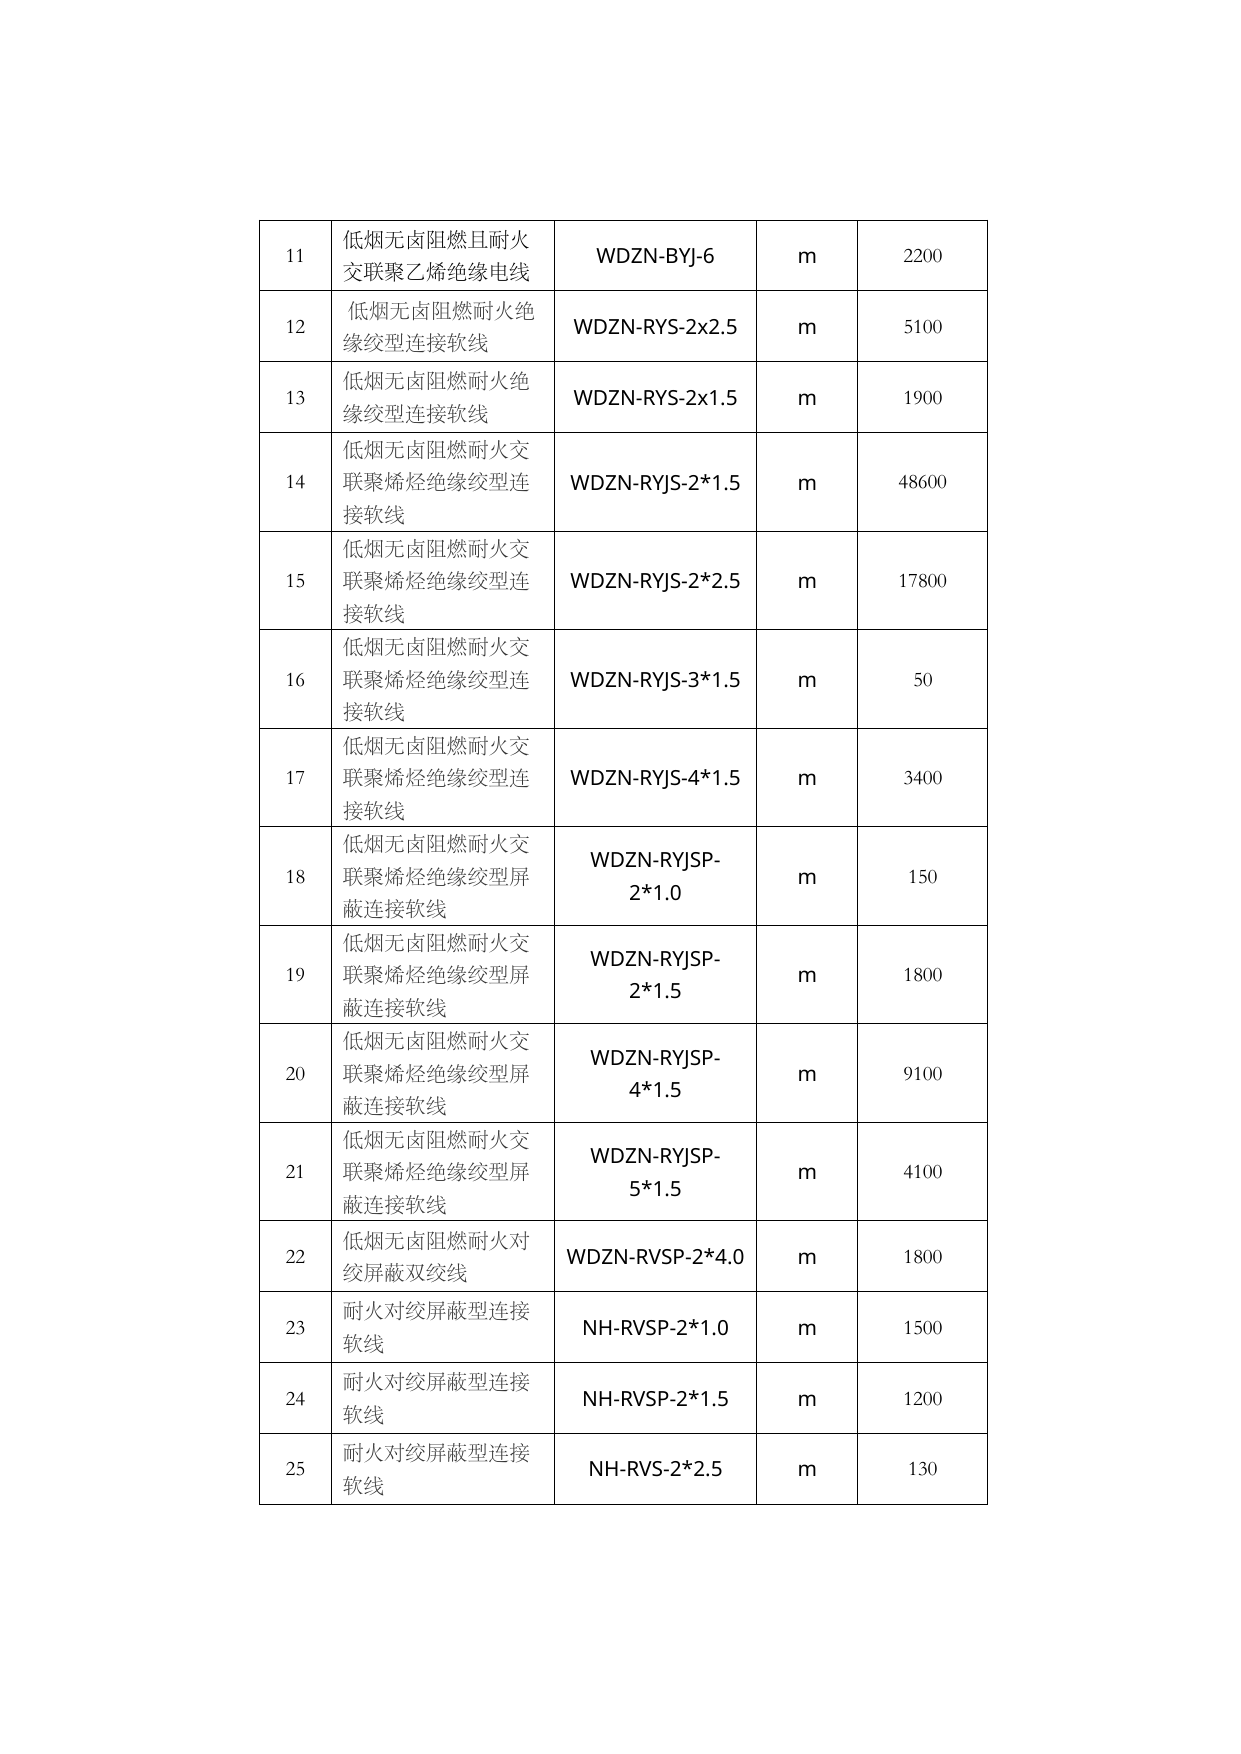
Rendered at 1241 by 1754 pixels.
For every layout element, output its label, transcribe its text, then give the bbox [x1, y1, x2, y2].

table_cell m [757, 1221, 857, 1291]
table_cell WDZN-RYJS-4*1.5 [555, 729, 756, 826]
table_cell 19 [260, 926, 331, 1023]
table_cell m [757, 362, 857, 432]
table_cell WDZN-RYJS-2*1.5 [555, 433, 756, 531]
table_cell 1200 [858, 1363, 987, 1433]
table_cell m [757, 926, 857, 1023]
table_cell 23 [260, 1292, 331, 1362]
table_cell 1900 [858, 362, 987, 432]
table_cell m [757, 291, 857, 361]
table_cell 低烟无卤阻燃耐火交联聚烯烃绝缘绞型屏蔽连接软线 [332, 1024, 554, 1122]
table_cell NH-RVSP-2*1.0 [555, 1292, 756, 1362]
table_cell 13 [260, 362, 331, 432]
table_cell 低烟无卤阻燃耐火交联聚烯烃绝缘绞型连接软线 [332, 630, 554, 728]
table_cell 18 [260, 827, 331, 925]
table_cell m [757, 433, 857, 531]
table_cell WDZN-RVSP-2*4.0 [555, 1221, 756, 1291]
table_cell 低烟无卤阻燃耐火交联聚烯烃绝缘绞型屏蔽连接软线 [332, 926, 554, 1023]
table_cell 48600 [858, 433, 987, 531]
table_cell 低烟无卤阻燃耐火交联聚烯烃绝缘绞型连接软线 [332, 532, 554, 629]
table_cell 低烟无卤阻燃且耐火交联聚乙烯绝缘电线 [332, 221, 554, 290]
table_cell 1800 [858, 926, 987, 1023]
table_cell 耐火对绞屏蔽型连接软线 [332, 1292, 554, 1362]
table_cell 2200 [858, 221, 987, 290]
table_cell WDZN-RYJSP-2*1.5 [555, 926, 756, 1023]
table_cell m [757, 827, 857, 925]
table_cell 低烟无卤阻燃耐火交联聚烯烃绝缘绞型连接软线 [332, 729, 554, 826]
table_cell 14 [260, 433, 331, 531]
table_cell WDZN-BYJ-6 [555, 221, 756, 290]
table_cell 3400 [858, 729, 987, 826]
table_cell 130 [858, 1434, 987, 1504]
table_cell WDZN-RYJSP-4*1.5 [555, 1024, 756, 1122]
table_cell 耐火对绞屏蔽型连接软线 [332, 1434, 554, 1504]
table_cell 20 [260, 1024, 331, 1122]
table_cell m [757, 1024, 857, 1122]
table_cell 5100 [858, 291, 987, 361]
table_cell 耐火对绞屏蔽型连接软线 [332, 1363, 554, 1433]
table_cell WDZN-RYS-2x2.5 [555, 291, 756, 361]
table_cell 1800 [858, 1221, 987, 1291]
table_cell NH-RVSP-2*1.5 [555, 1363, 756, 1433]
table_cell m [757, 221, 857, 290]
table_cell 50 [858, 630, 987, 728]
table_cell 16 [260, 630, 331, 728]
table_cell m [757, 729, 857, 826]
table_cell 1500 [858, 1292, 987, 1362]
table_cell NH-RVS-2*2.5 [555, 1434, 756, 1504]
table_cell WDZN-RYJS-2*2.5 [555, 532, 756, 629]
table_cell 12 [260, 291, 331, 361]
table_cell WDZN-RYJS-3*1.5 [555, 630, 756, 728]
table_cell 低烟无卤阻燃耐火交联聚烯烃绝缘绞型屏蔽连接软线 [332, 827, 554, 925]
table_cell 17800 [858, 532, 987, 629]
table_cell m [757, 630, 857, 728]
table_cell m [757, 1123, 857, 1220]
table_cell 低烟无卤阻燃耐火交联聚烯烃绝缘绞型屏蔽连接软线 [332, 1123, 554, 1220]
table_cell 低烟无卤阻燃耐火绝缘绞型连接软线 [332, 291, 554, 361]
table_cell WDZN-RYJSP-5*1.5 [555, 1123, 756, 1220]
table_cell 17 [260, 729, 331, 826]
table_cell 24 [260, 1363, 331, 1433]
table_cell 低烟无卤阻燃耐火绝缘绞型连接软线 [332, 362, 554, 432]
table_cell 9100 [858, 1024, 987, 1122]
table_cell m [757, 1434, 857, 1504]
table_cell WDZN-RYS-2x1.5 [555, 362, 756, 432]
table_cell m [757, 1292, 857, 1362]
table_cell 21 [260, 1123, 331, 1220]
table_cell m [757, 1363, 857, 1433]
table_cell WDZN-RYJSP-2*1.0 [555, 827, 756, 925]
table_cell 150 [858, 827, 987, 925]
table_cell 15 [260, 532, 331, 629]
table_cell 11 [260, 221, 331, 290]
table_cell 低烟无卤阻燃耐火交联聚烯烃绝缘绞型连接软线 [332, 433, 554, 531]
table_cell 25 [260, 1434, 331, 1504]
table_cell m [757, 532, 857, 629]
table_cell 低烟无卤阻燃耐火对绞屏蔽双绞线 [332, 1221, 554, 1291]
table_cell 4100 [858, 1123, 987, 1220]
table_cell 22 [260, 1221, 331, 1291]
